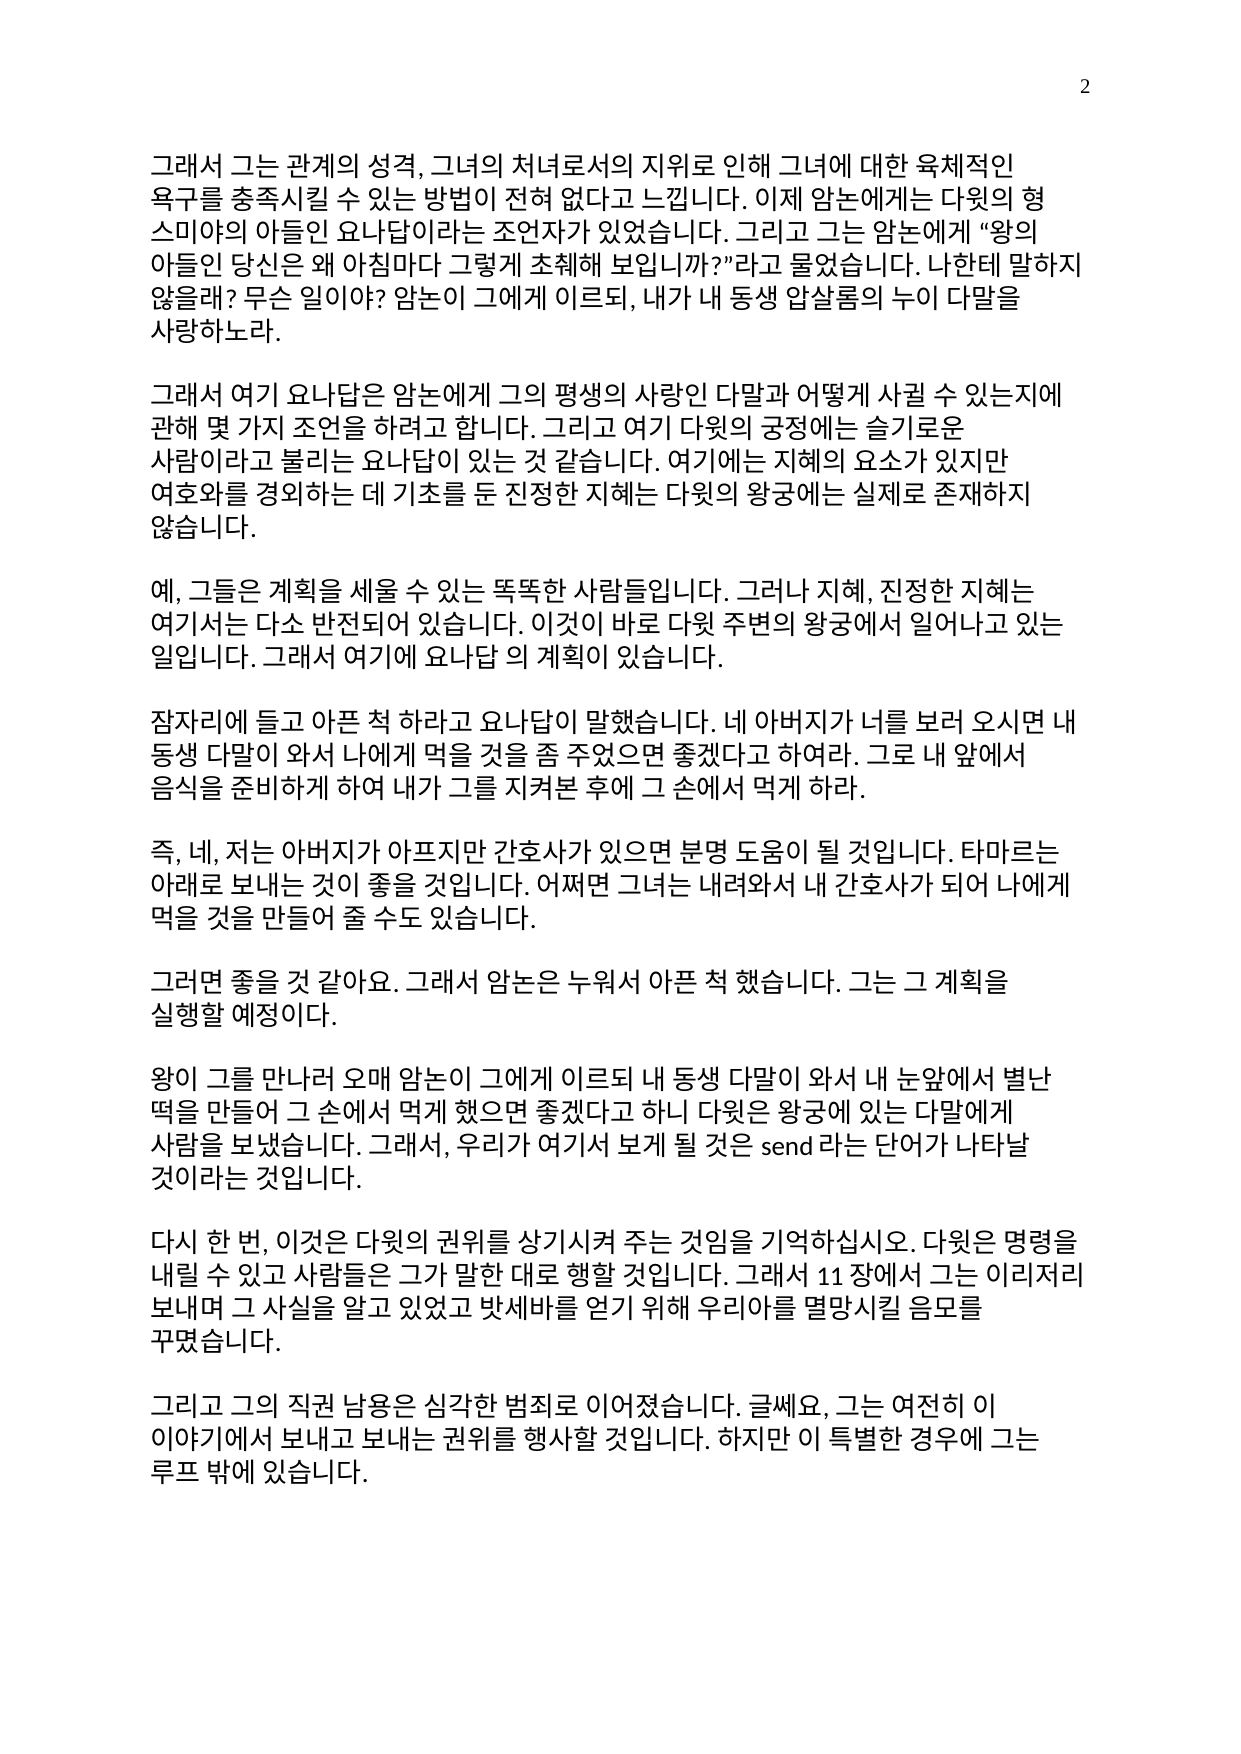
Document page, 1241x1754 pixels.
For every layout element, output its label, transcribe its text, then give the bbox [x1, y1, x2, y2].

text 그래서 그는 관계의 성격, 그녀의 처녀로서의 지위로 인해 그녀에 대한 육체적인 욕구를 충족시킬 수 있는 방법이 전혀 없다고 느낍니다. 이제 암논에게는 다윗의 형 스미야의 아들인 요나답이라는 조언자가 있었습니다. 그리고 그는 암논에게 “왕의 아들인 당신은 왜 아침마다 그렇게 초췌해 보입니까?”라고 물었습니다. 나한테 말하지 않을래? 무슨 일이야? 암논이 그에게 이르되, 내가 내 동생 압살롬의 누이 다말을 사랑하노라. [150, 150, 1090, 348]
text 그래서 여기 요나답은 암논에게 그의 평생의 사랑인 다말과 어떻게 사귈 수 있는지에 관해 몇 가지 조언을 하려고 합니다. 그리고 여기 다윗의 궁정에는 슬기로운 사람이라고 불리는 요나답이 있는 것 같습니다. 여기에는 지혜의 요소가 있지만 여호와를 경외하는 데 기초를 둔 진정한 지혜는 다윗의 왕궁에는 실제로 존재하지 않습니다. [150, 379, 1090, 544]
text 그러면 좋을 것 같아요. 그래서 암논은 누워서 아픈 척 했습니다. 그는 그 계획을 실행할 예정이다. [150, 966, 1090, 1032]
text 왕이 그를 만나러 오매 암논이 그에게 이르되 내 동생 다말이 와서 내 눈앞에서 별난 떡을 만들어 그 손에서 먹게 했으면 좋겠다고 하니 다윗은 왕궁에 있는 다말에게 사람을 보냈습니다. 그래서, 우리가 여기서 보게 될 것은 send라는 단어가 나타날 것이라는 것입니다. [150, 1063, 1090, 1195]
text 잠자리에 들고 아픈 척 하라고 요나답이 말했습니다. 네 아버지가 너를 보러 오시면 내 동생 다말이 와서 나에게 먹을 것을 좀 주었으면 좋겠다고 하여라. 그로 내 앞에서 음식을 준비하게 하여 내가 그를 지켜본 후에 그 손에서 먹게 하라. [150, 706, 1090, 805]
text 즉, 네, 저는 아버지가 아프지만 간호사가 있으면 분명 도움이 될 것입니다. 타마르는 아래로 보내는 것이 좋을 것입니다. 어쩌면 그녀는 내려와서 내 간호사가 되어 나에게 먹을 것을 만들어 줄 수도 있습니다. [150, 836, 1090, 935]
text 그리고 그의 직권 남용은 심각한 범죄로 이어졌습니다. 글쎄요, 그는 여전히 이 이야기에서 보내고 보내는 권위를 행사할 것입니다. 하지만 이 특별한 경우에 그는 루프 밖에 있습니다. [150, 1390, 1090, 1489]
text 예, 그들은 계획을 세울 수 있는 똑똑한 사람들입니다. 그러나 지혜, 진정한 지혜는 여기서는 다소 반전되어 있습니다. 이것이 바로 다윗 주변의 왕궁에서 일어나고 있는 일입니다. 그래서 여기에 요나답 의 계획이 있습니다. [150, 576, 1090, 674]
text 다시 한 번, 이것은 다윗의 권위를 상기시켜 주는 것임을 기억하십시오. 다윗은 명령을 내릴 수 있고 사람들은 그가 말한 대로 행할 것입니다. 그래서 11장에서 그는 이리저리 보내며 그 사실을 알고 있었고 밧세바를 얻기 위해 우리아를 멸망시킬 음모를 꾸몄습니다. [150, 1227, 1090, 1359]
